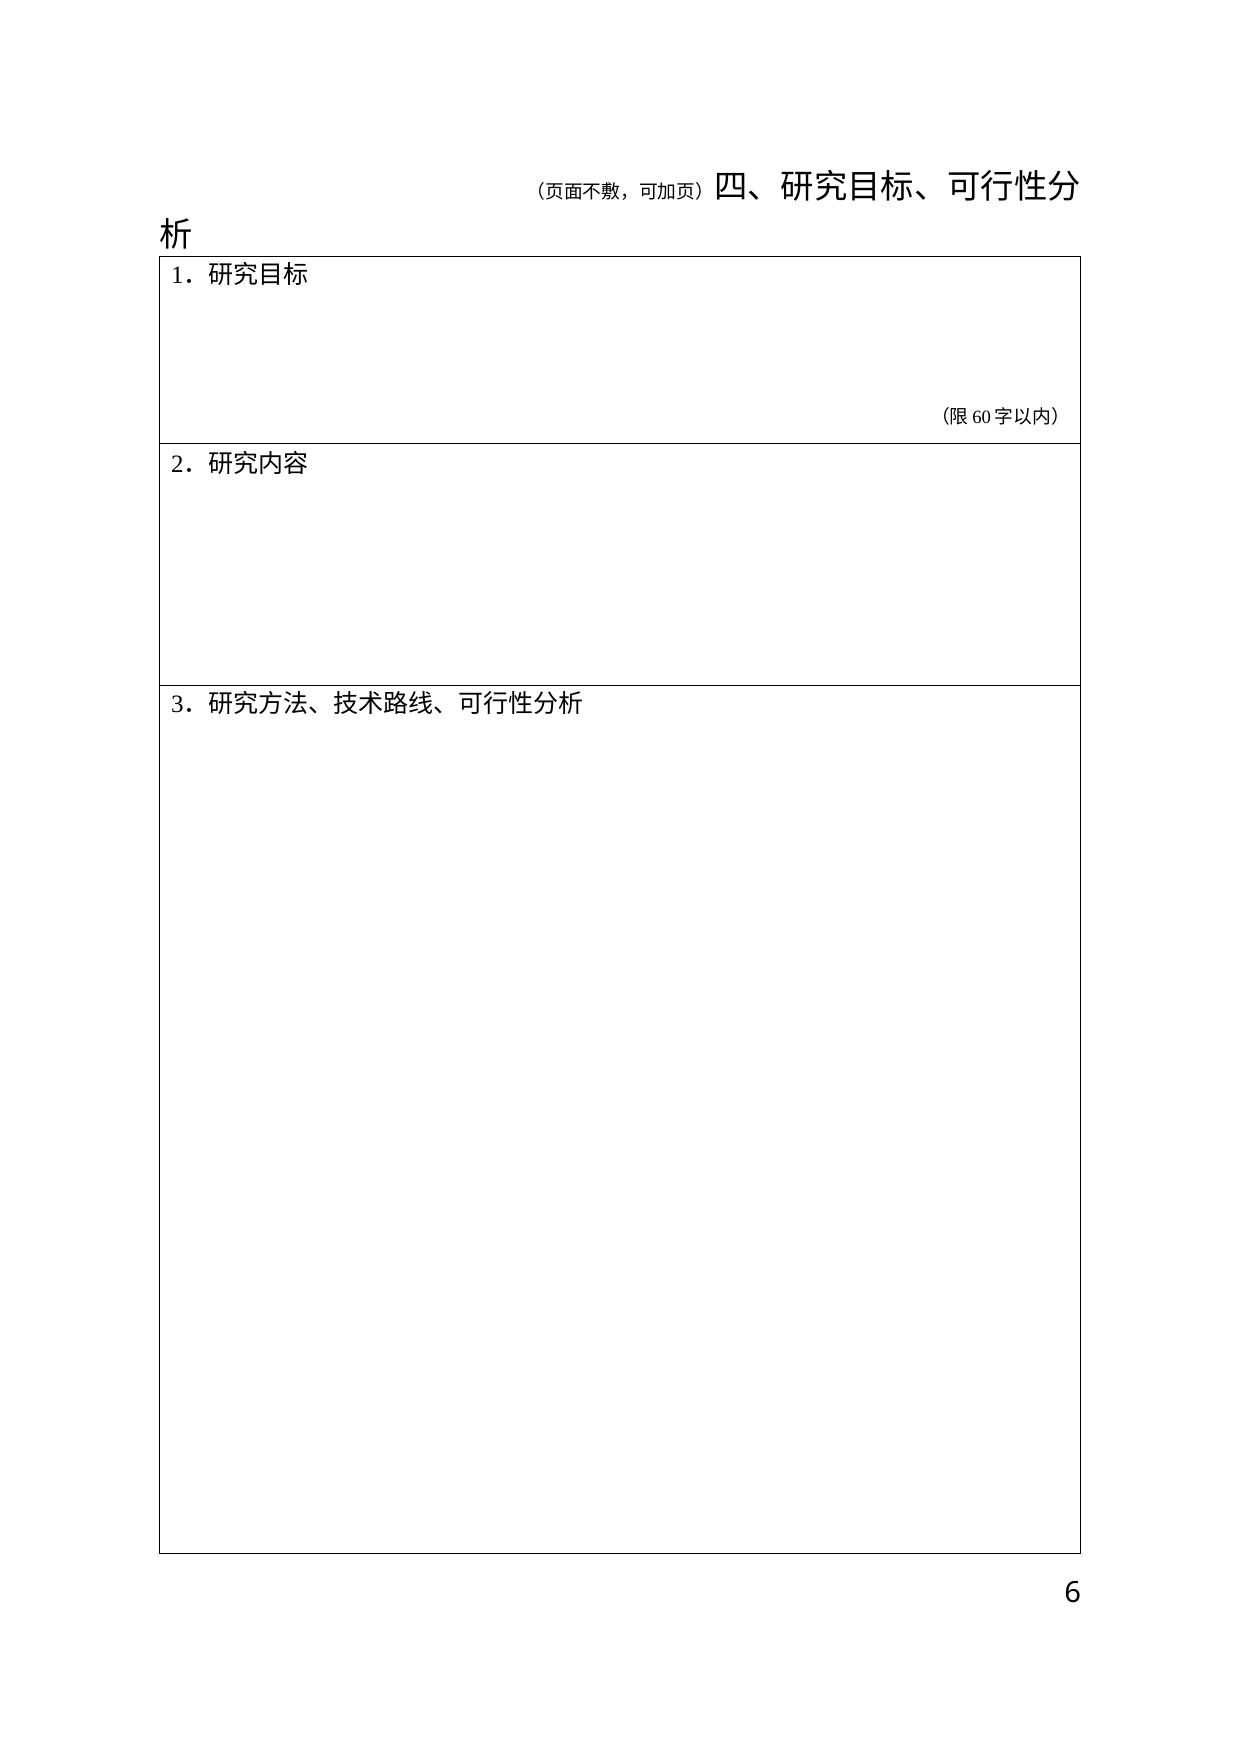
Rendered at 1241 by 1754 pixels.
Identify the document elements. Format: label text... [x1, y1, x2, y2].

table_cell 2．研究内容 [160, 444, 1080, 685]
table_cell 3．研究方法、技术路线、可行性分析 [160, 686, 1080, 1553]
text （页面不敷，可加页）四、研究目标、可行性分析 [159, 159, 1081, 256]
table_header 1．研究目标 （限60字以内） [160, 257, 1080, 443]
